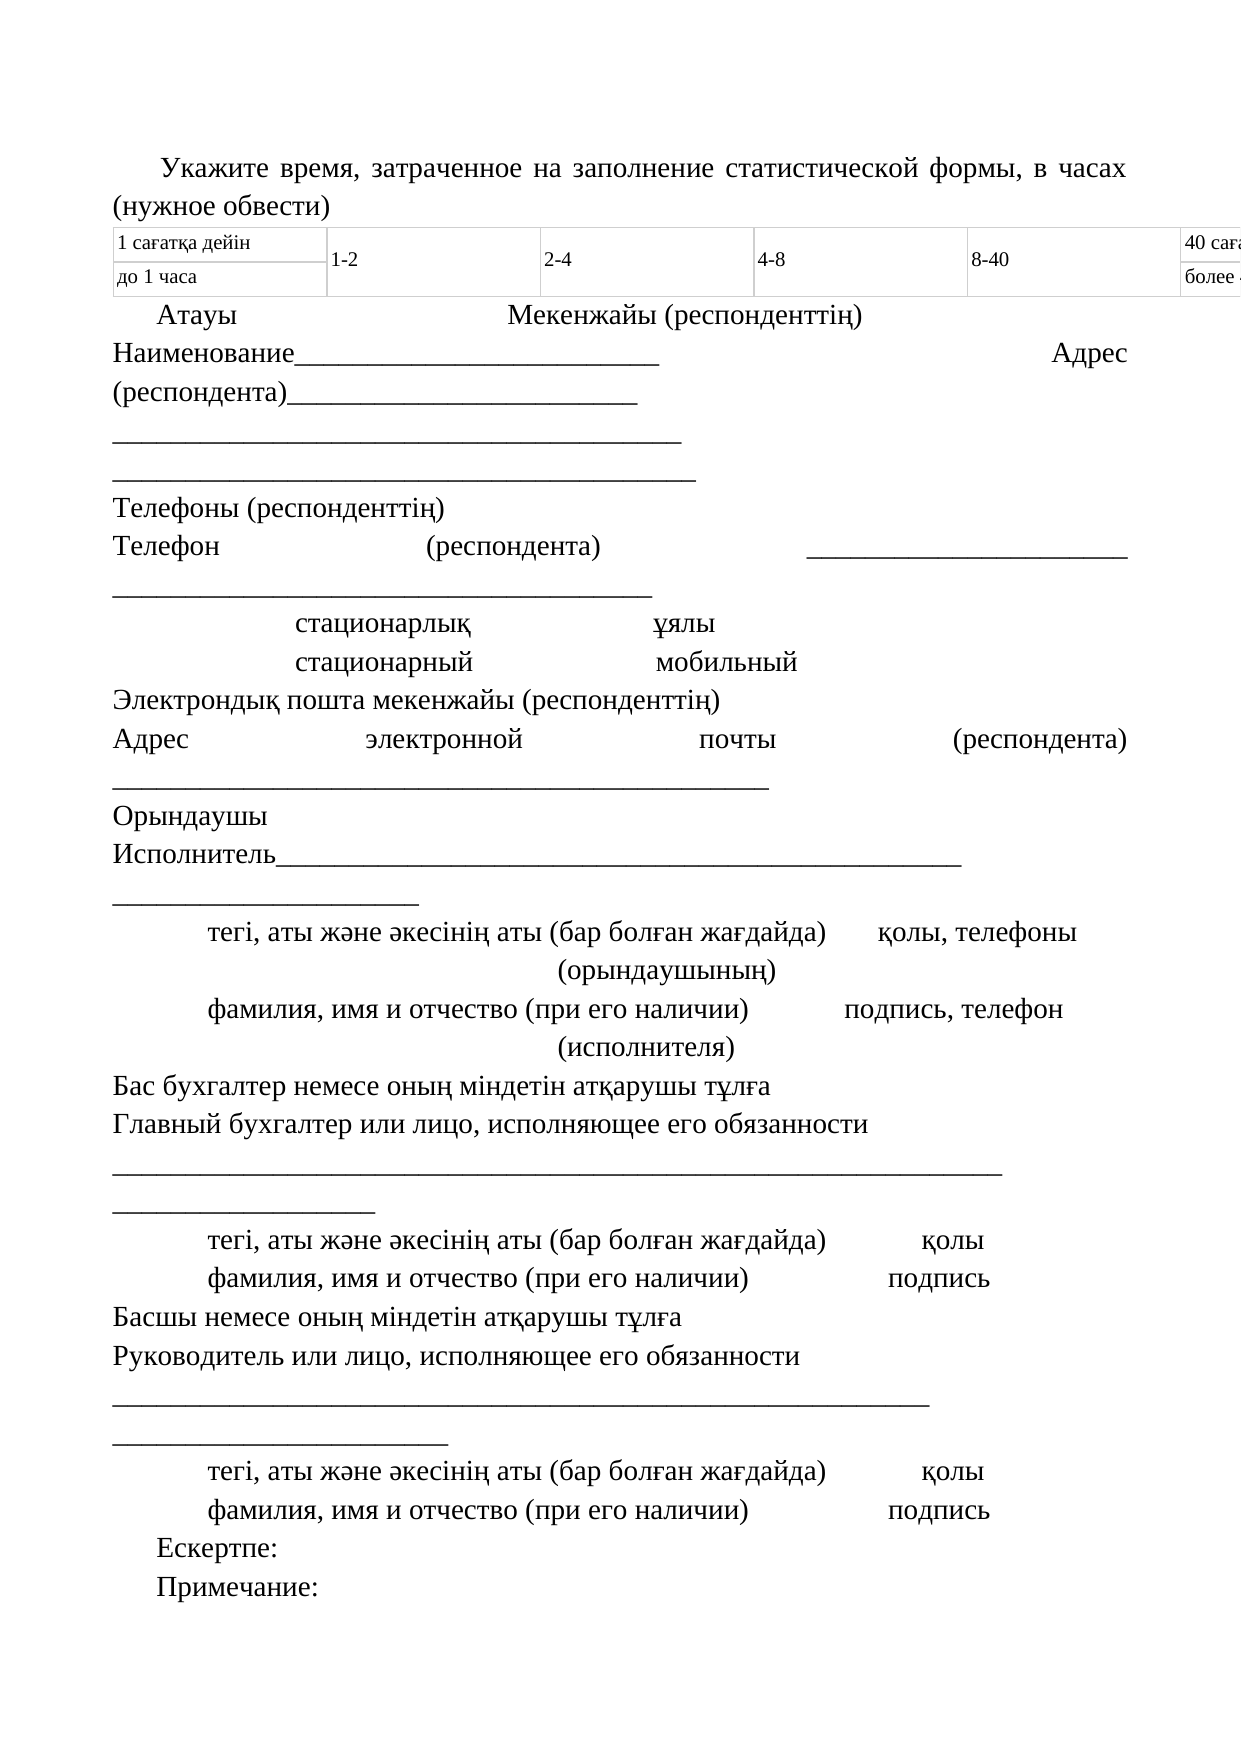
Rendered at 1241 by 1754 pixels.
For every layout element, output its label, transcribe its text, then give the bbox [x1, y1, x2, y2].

text тегі, аты және әкесінің аты (бар болған жағдайда) қолы, телефоны [112, 914, 1128, 947]
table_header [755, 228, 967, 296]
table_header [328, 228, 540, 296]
text Руководитель или лицо, исполняющее его обязанности [112, 1338, 1128, 1371]
text Бас бухгалтер немесе оның міндетін атқарушы тұлға [112, 1068, 1128, 1101]
text фамилия, имя и отчество (при его наличии) подпись [112, 1492, 1128, 1525]
text Басшы немесе оның міндетін атқарушы тұлға [112, 1299, 1128, 1333]
text Ескертпе: [112, 1530, 1128, 1564]
text Наименование_________________________ Адрес (респондента)________________________ [112, 336, 1128, 408]
text фамилия, имя и отчество (при его наличии) подпись [112, 1261, 1128, 1294]
text (исполнителя) [112, 1029, 1128, 1063]
text стационарный мобильный [112, 644, 1128, 677]
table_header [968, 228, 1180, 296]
text _____________________________________________________________ __________________ [112, 1145, 1128, 1217]
text тегі, аты және әкесінің аты (бар болған жағдайда) қолы [112, 1222, 1128, 1256]
text тегі, аты және әкесінің аты (бар болған жағдайда) қолы [112, 1453, 1128, 1487]
text Орындаушы [112, 798, 1128, 832]
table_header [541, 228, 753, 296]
text Примечание: [112, 1569, 1128, 1602]
text фамилия, имя и отчество (при его наличии) подпись, телефон [112, 991, 1128, 1024]
text Телефоны (респонденттің) [112, 490, 1128, 523]
text _______________________________________ ________________________________________ [112, 413, 1128, 485]
text Атауы Мекенжайы (респонденттің) [112, 297, 1128, 331]
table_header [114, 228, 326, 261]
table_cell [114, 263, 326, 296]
text Исполнитель_______________________________________________ _____________________ [112, 837, 1128, 909]
text Укажите время, затраченное на заполнение статистической формы, в часах (нужное обвести) [112, 150, 1128, 222]
text (орындаушының) [112, 952, 1128, 986]
text стационарлық ұялы [112, 605, 1128, 639]
text Электрондық пошта мекенжайы (респонденттің) [112, 682, 1128, 716]
text ________________________________________________________ _______________________ [112, 1376, 1128, 1448]
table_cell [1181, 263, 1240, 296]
text Телефон (респондента) ______________________ _____________________________________ [112, 528, 1128, 600]
text Адрес электронной почты (респондента) _____________________________________________ [112, 721, 1128, 793]
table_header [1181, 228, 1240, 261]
text Главный бухгалтер или лицо, исполняющее его обязанности [112, 1106, 1128, 1140]
